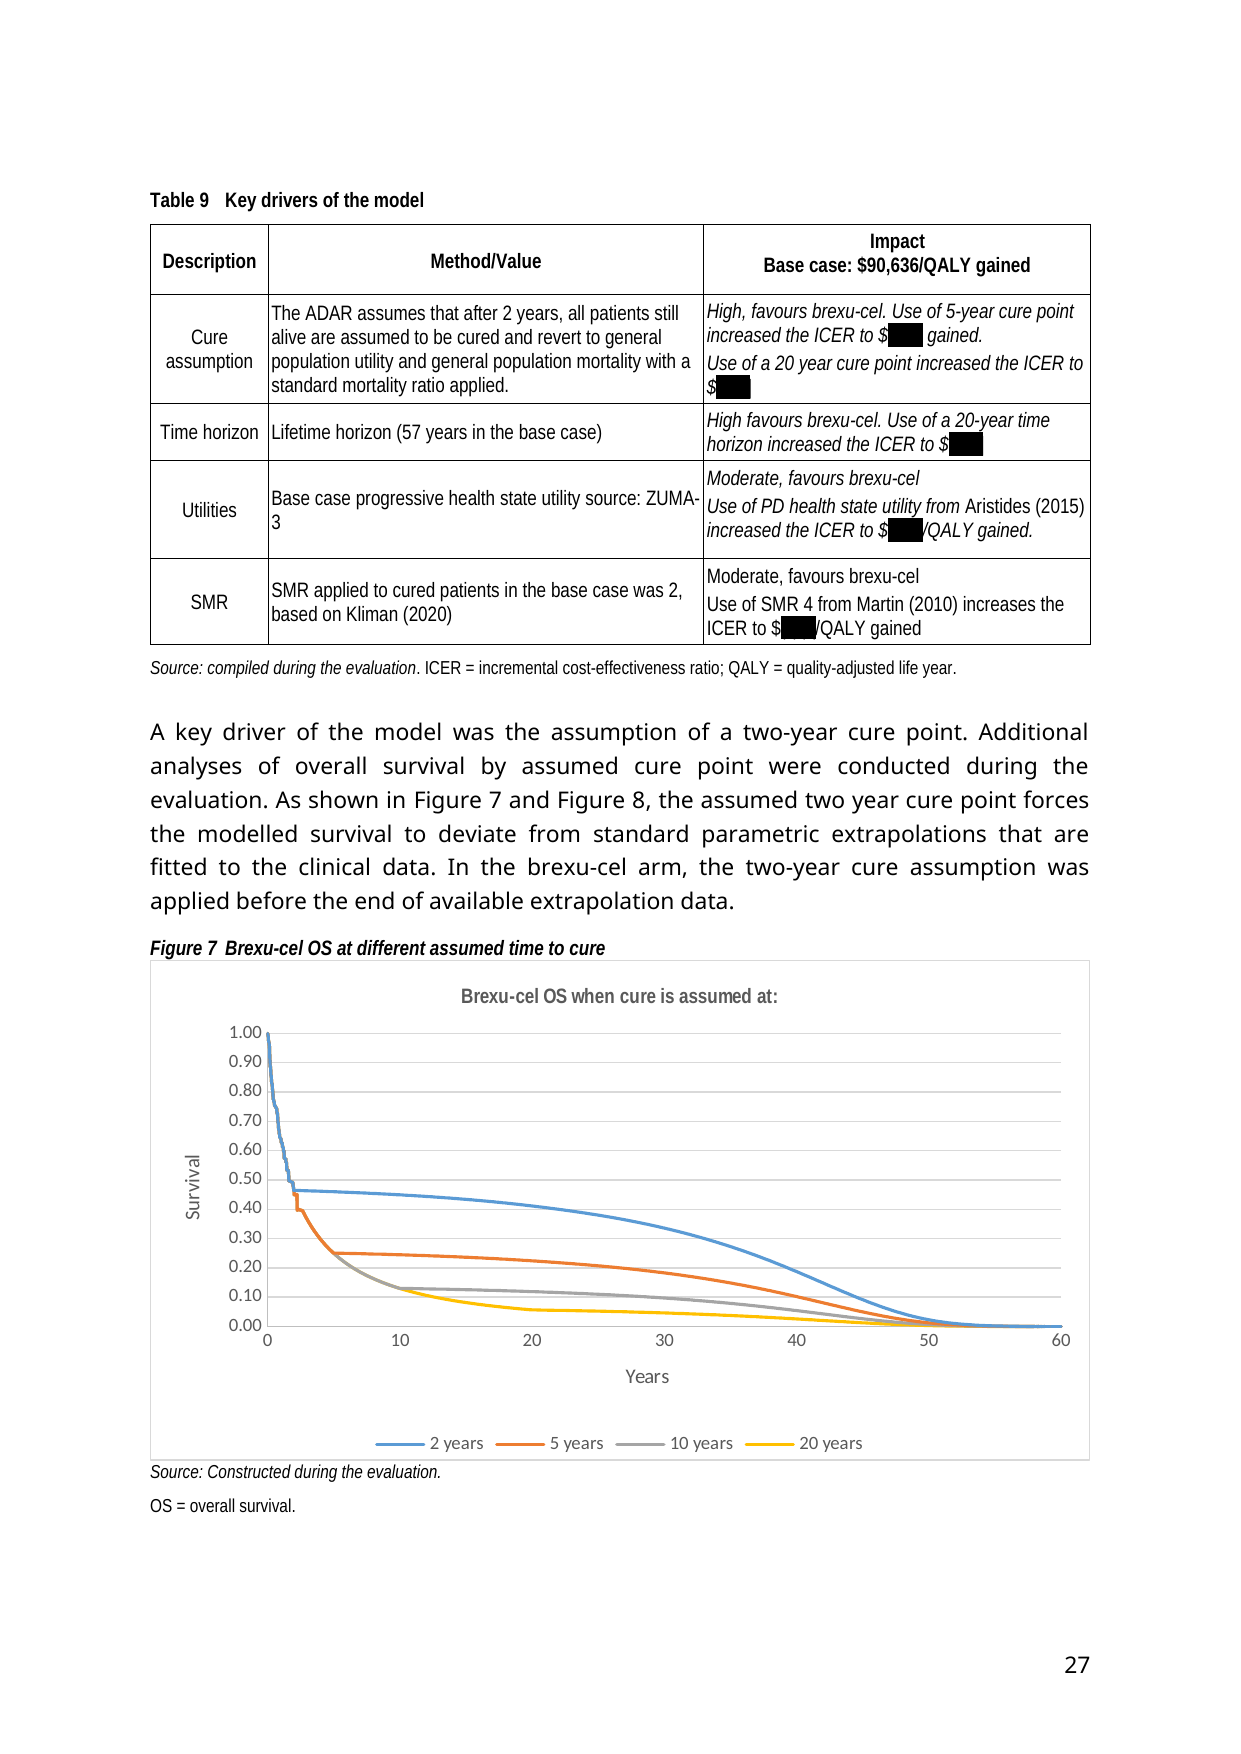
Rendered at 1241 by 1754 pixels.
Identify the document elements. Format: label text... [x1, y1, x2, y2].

table_cell Moderate, favours brexu-cel Use of PD health state utility from Aristides (2015) increased the ICER to $||||/QALY gained. [704, 461, 1090, 558]
table_cell Time horizon [151, 404, 268, 460]
table_cell SMR applied to cured patients in the base case was 2, based on Kliman (2020) [269, 559, 703, 644]
table_cell High favours brexu-cel. Use of a 20-year time horizon increased the ICER to $|||| [704, 404, 1090, 460]
text Source: compiled during the evaluation. ICER = incremental cost-effectiveness ratio; QALY = quality-adjusted life year. [150, 657, 1090, 679]
text OS = overall survival. [150, 1495, 1090, 1517]
table_cell Moderate, favours brexu-cel Use of SMR 4 from Martin (2010) increases the ICER to $||||/QALY gained [704, 559, 1090, 644]
text Figure 7 Brexu-cel OS at different assumed time to cure [150, 936, 1090, 959]
table_header Impact Base case: $90,636/QALY gained [704, 225, 1090, 294]
table_cell Base case progressive health state utility source: ZUMA-3 [269, 461, 703, 558]
table_cell Cure assumption [151, 295, 268, 403]
table_cell SMR [151, 559, 268, 644]
text Table 9 Key drivers of the model [150, 187, 1090, 211]
text A key driver of the model was the assumption of a two-year cure point. Additional analyses of overall survival by assumed cure point were conducted during the evaluation. As shown in Figure 7 and Figure 8, the assumed two year cure point forces the modelled survival to deviate from standard parametric extrapolations that are fitted to the clinical data. In the brexu-cel arm, the two-year cure assumption was applied before the end of available extrapolation data. [150, 716, 1090, 916]
table_cell Lifetime horizon (57 years in the base case) [269, 404, 703, 460]
table_cell High, favours brexu-cel. Use of 5-year cure point increased the ICER to $|||| gained. Use of a 20 year cure point increased the ICER to $|||| [704, 295, 1090, 403]
text Source: Constructed during the evaluation. [150, 1461, 1090, 1482]
table_header Description [151, 225, 268, 294]
table_cell Utilities [151, 461, 268, 558]
table_cell The ADAR assumes that after 2 years, all patients still alive are assumed to be cured and revert to general population utility and general population mortality with a standard mortality ratio applied. [269, 295, 703, 403]
table_header Method/Value [269, 225, 703, 294]
